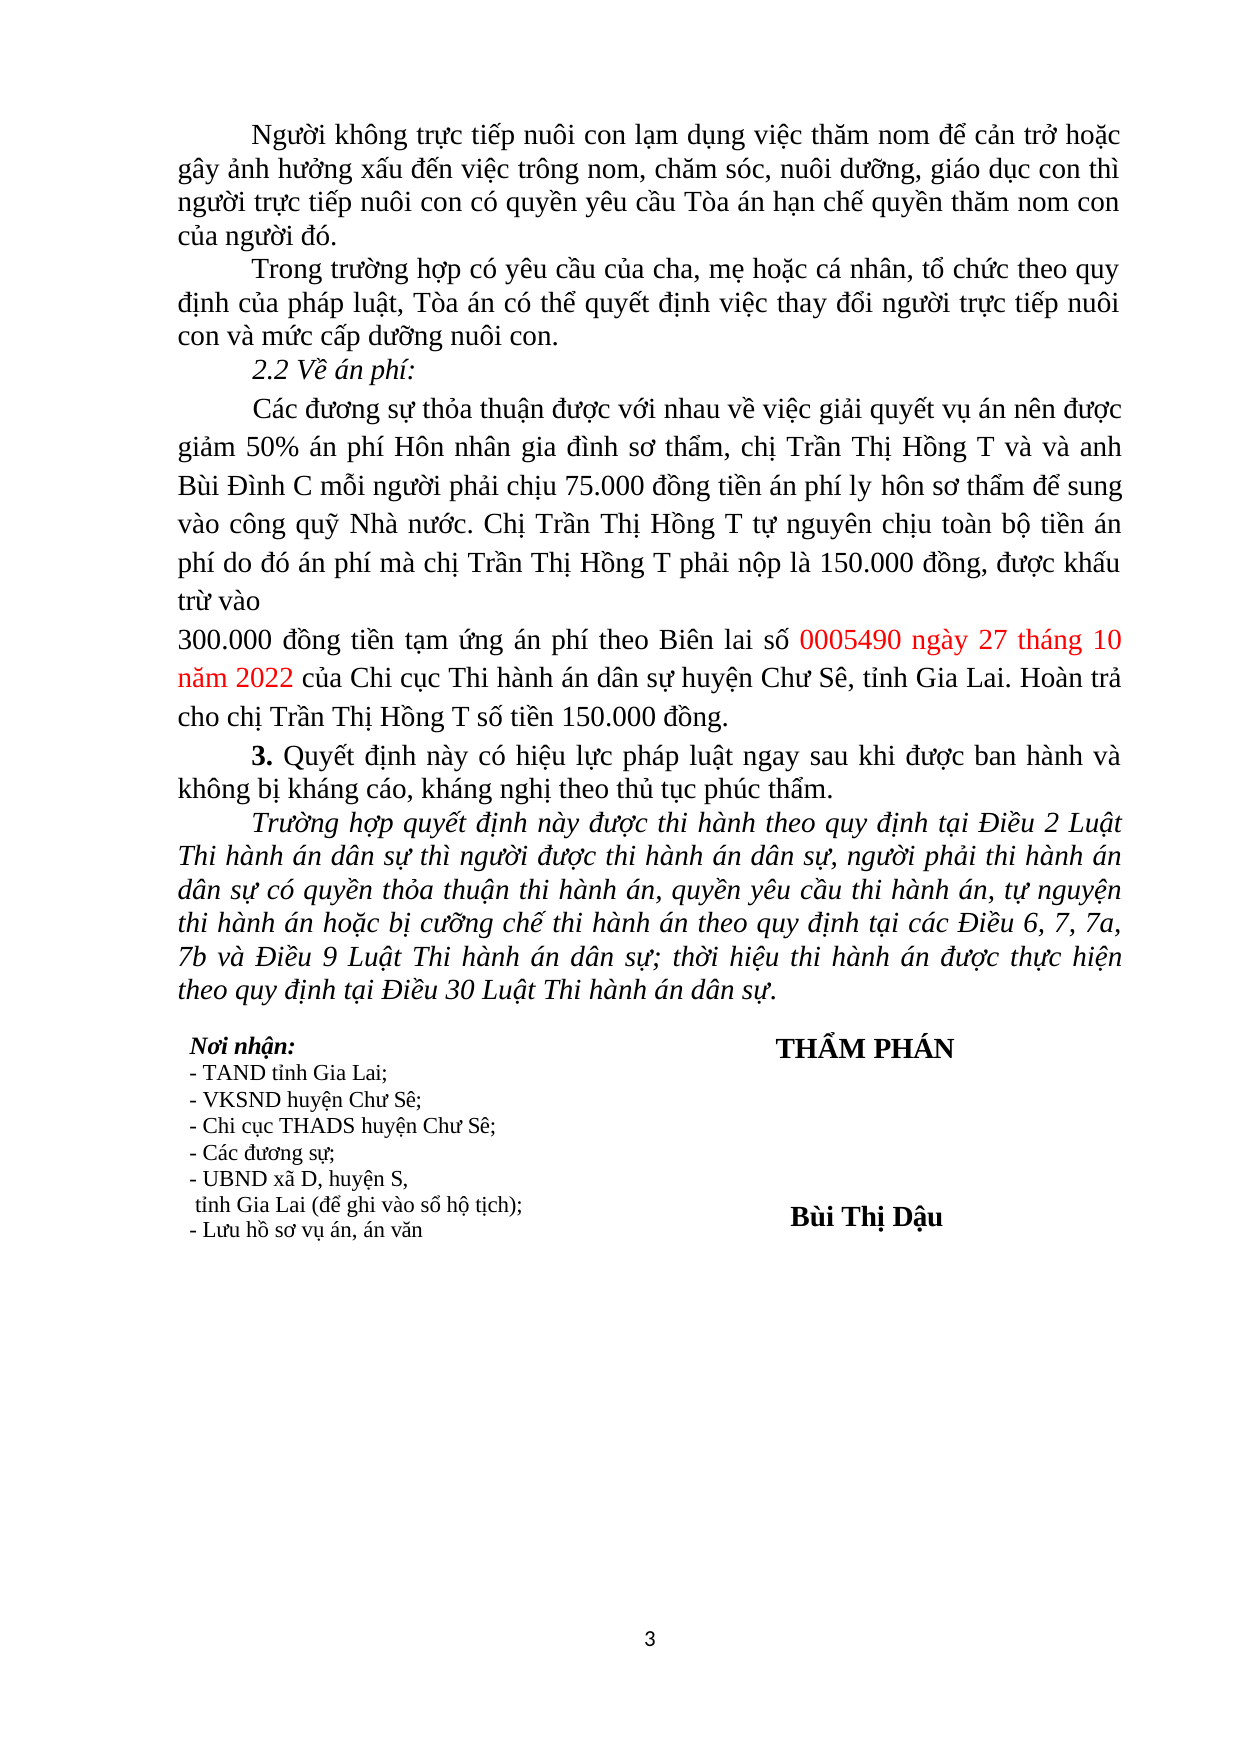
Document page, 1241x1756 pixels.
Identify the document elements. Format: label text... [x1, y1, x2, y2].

table_header Nơi nhận: TAND tỉnh Gia Lai; VKSND huyện Chư Sê; Chi cục THADS huyện Chư Sê; Các đương sự; UBND xã D, huyện S, tỉnh Gia Lai (để ghi vào sổ hộ tịch); Lưu hồ sơ vụ án, án văn [184, 1033, 649, 1244]
list Về án phí: [252, 352, 1196, 386]
text Các đương sự thỏa thuận được với nhau về việc giải quyết vụ án nên được giảm 50% án phí Hôn nhân gia đình sơ thẩm, chị Trần Thị Hồng T và và anh Bùi Đình C mỗi người phải chịu 75.000 đồng tiền án phí ly hôn sơ thẩm để sung vào công quỹ Nhà nước. Chị Trần Thị Hồng T tự nguyên chịu toàn bộ tiền án phí do đó án phí mà chị Trần Thị Hồng T phải nộp là 150.000 đồng, được khấu trừ vào [177, 391, 1123, 617]
list Quyết định này có hiệu lực pháp luật ngay sau khi được ban hành và không bị kháng cáo, kháng nghị theo thủ tục phúc thẩm. [177, 738, 1122, 805]
text Trong trường hợp có yêu cầu của cha, mẹ hoặc cá nhân, tổ chức theo quy định của pháp luật, Tòa án có thể quyết định việc thay đổi người trực tiếp nuôi con và mức cấp dưỡng nuôi con. [177, 251, 1122, 352]
text Trường hợp quyết định này được thi hành theo quy định tại Điều 2 Luật Thi hành án dân sự thì người được thi hành án dân sự, người phải thi hành án dân sự có quyền thỏa thuận thi hành án, quyền yêu cầu thi hành án, tự nguyện thi hành án hoặc bị cưỡng chế thi hành án theo quy định tại các Điều 6, 7, 7a, 7b và Điều 9 Luật Thi hành án dân sự; thời hiệu thi hành án được thực hiện theo quy định tại Điều 30 Luật Thi hành án dân sự. [177, 805, 1122, 1006]
text 300.000 đồng tiền tạm ứng án phí theo Biên lai số 0005490 ngày 27 tháng 10 năm 2022 của Chi cục Thi hành án dân sự huyện Chư Sê, tỉnh Gia Lai. Hoàn trả cho chị Trần Thị Hồng T số tiền 150.000 đồng. [177, 622, 1123, 733]
text Người không trực tiếp nuôi con lạm dụng việc thăm nom để cản trở hoặc gây ảnh hưởng xấu đến việc trông nom, chăm sóc, nuôi dưỡng, giáo dục con thì người trực tiếp nuôi con có quyền yêu cầu Tòa án hạn chế quyền thăm nom con của người đó. [177, 117, 1122, 251]
table_header THẨM PHÁN Bùi Thị Dậu [650, 1033, 961, 1244]
